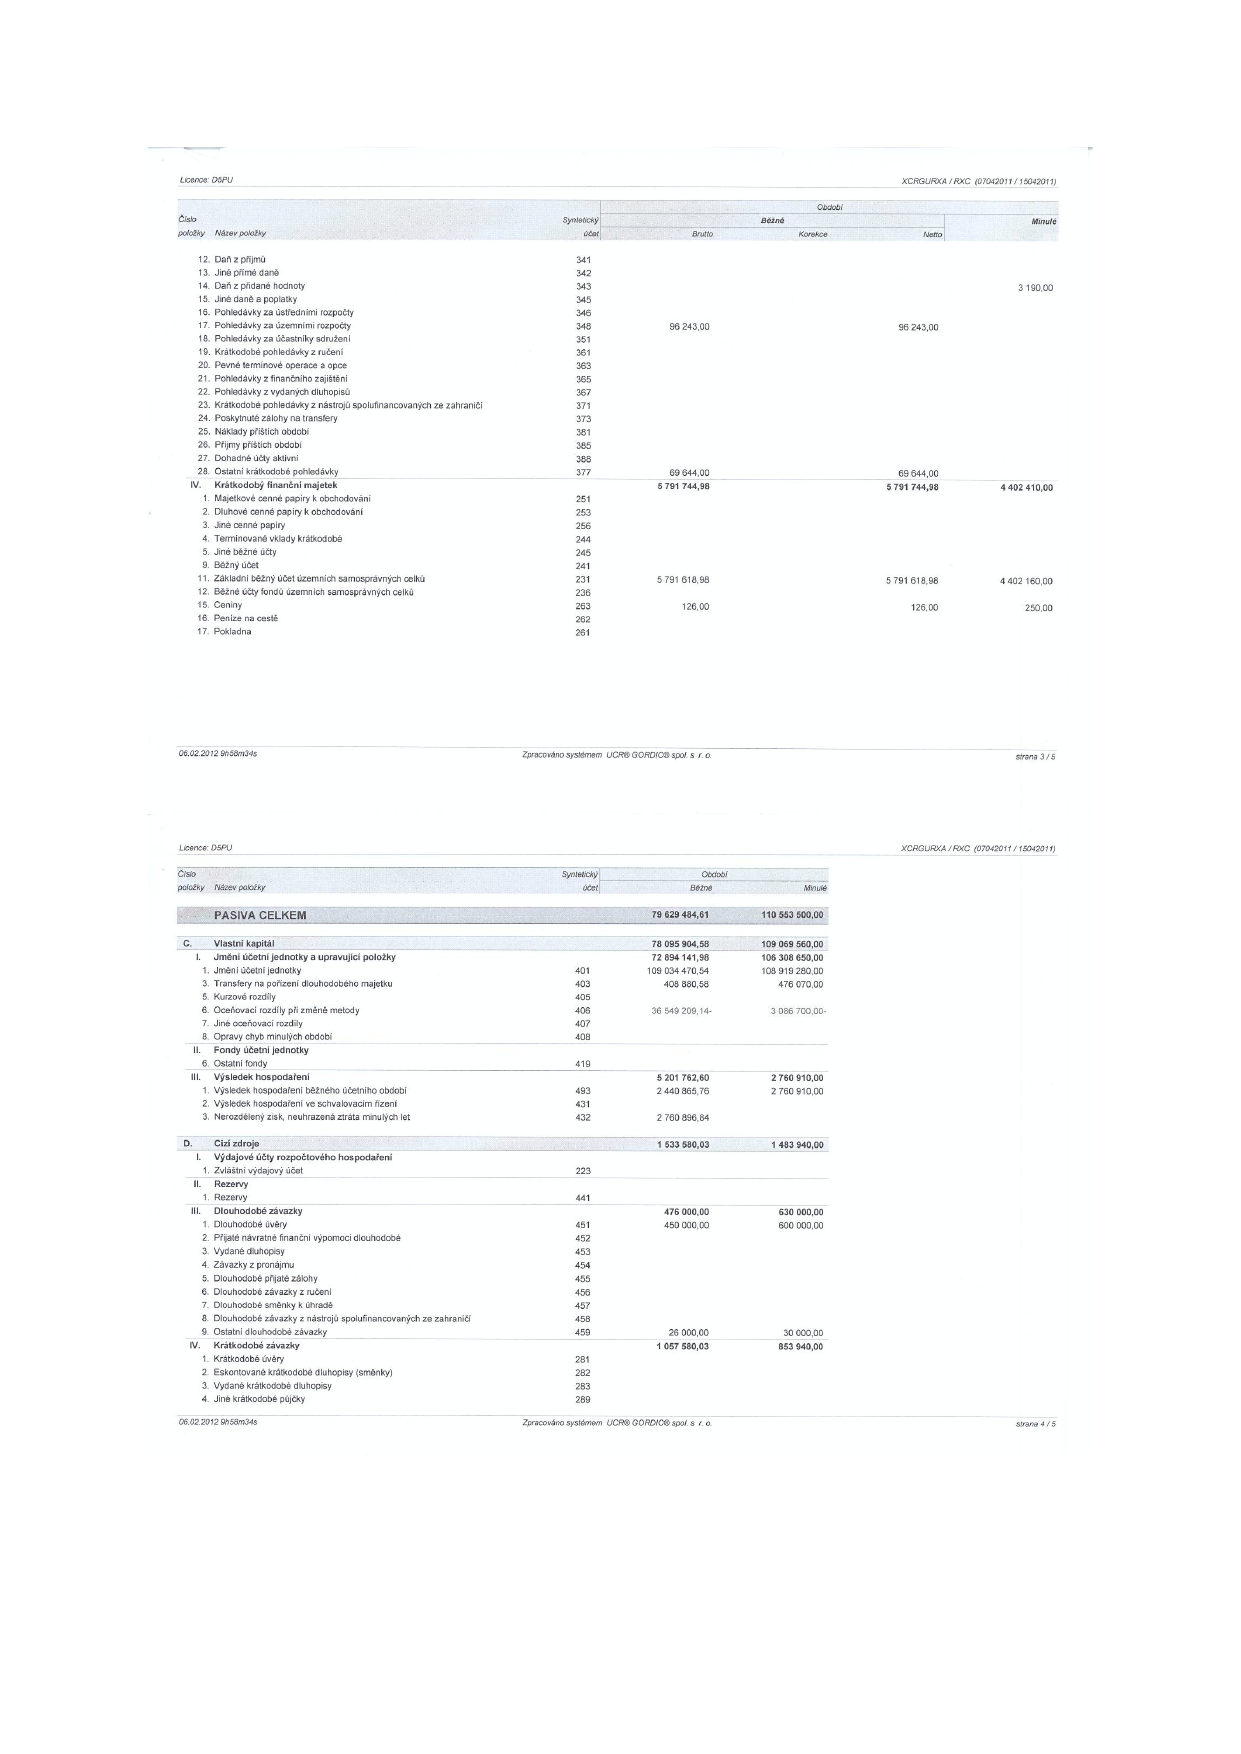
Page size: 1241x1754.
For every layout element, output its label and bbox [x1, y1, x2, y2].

picture [147, 147, 1093, 1455]
